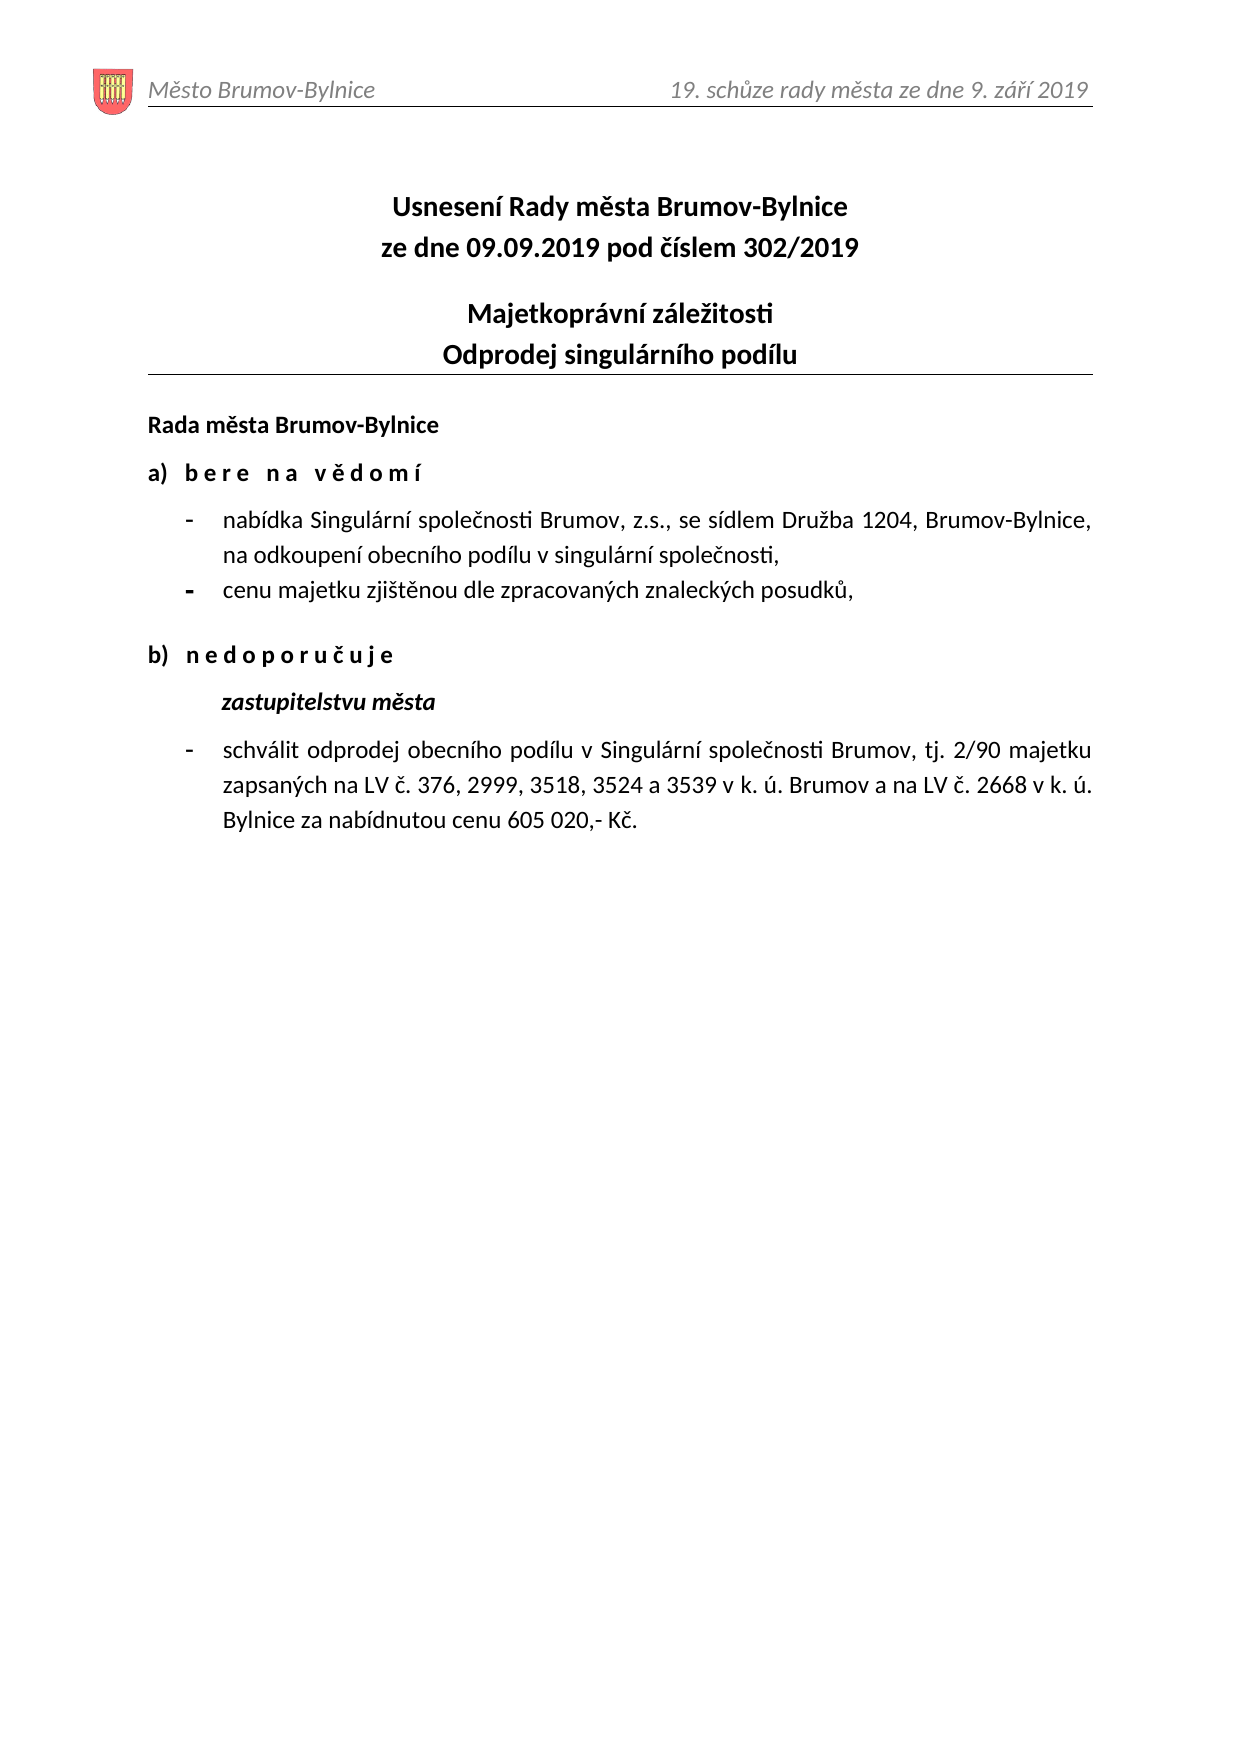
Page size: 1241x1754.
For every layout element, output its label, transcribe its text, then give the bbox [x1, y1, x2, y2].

list schválit odprodej obecního podílu v Singulární společnosti Brumov, tj. 2/90 majetku zapsaných na LV č. 376, 2999, 3518, 3524 a 3539 v k. ú. Brumov a na LV č. 2668 v k. ú. Bylnice za nabídnutou cenu 605 020,- Kč. [185, 734, 1093, 834]
text a) b e r e n a v ě d o m í [148, 457, 1093, 488]
text Rada města Brumov-Bylnice [148, 409, 1093, 440]
text b) n e d o p o r u č u j e [148, 639, 1093, 669]
list cenu majetku zjištěnou dle zpracovaných znaleckých posudků, [185, 574, 1093, 605]
text Majetkoprávní záležitosti [148, 295, 1093, 331]
text Usnesení Rady města Brumov-Bylnice [148, 188, 1093, 224]
text ze dne 09.09.2019 pod číslem 302/2019 [148, 229, 1093, 265]
text zastupitelstvu města [148, 686, 1093, 717]
list nabídka Singulární společnosti Brumov, z.s., se sídlem Družba 1204, Brumov-Bylnice, na odkoupení obecního podílu v singulární společnosti, [185, 504, 1093, 570]
picture [87, 67, 134, 117]
text Odprodej singulárního podílu [148, 336, 1093, 374]
